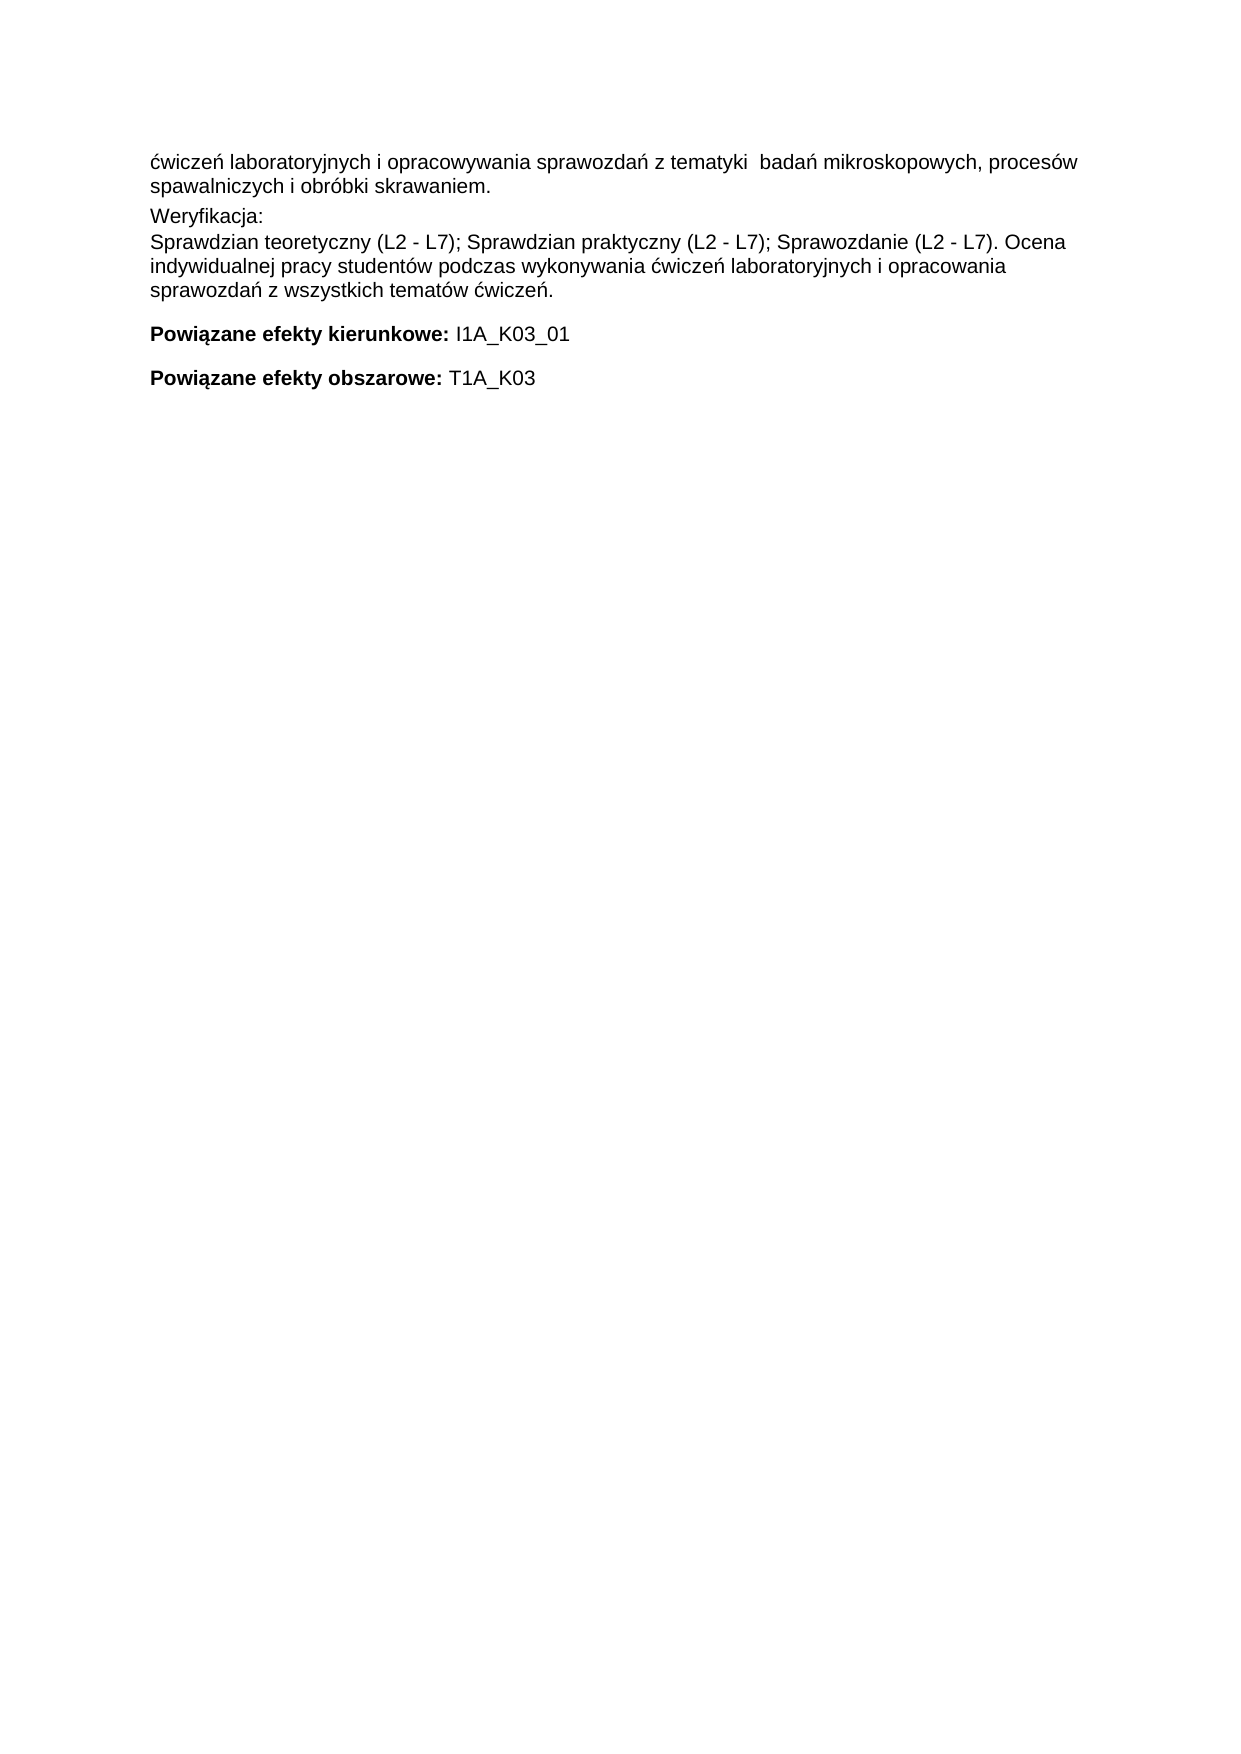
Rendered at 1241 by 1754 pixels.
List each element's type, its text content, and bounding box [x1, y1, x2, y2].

text Powiązane efekty obszarowe: T1A_K03 [150, 366, 1090, 389]
text Powiązane efekty kierunkowe: I1A_K03_01 [150, 322, 1090, 346]
text Weryfikacja: [150, 204, 1090, 228]
text Sprawdzian teoretyczny (L2 - L7); Sprawdzian praktyczny (L2 - L7); Sprawozdanie (L2 - L7). Ocena indywidualnej pracy studentów podczas wykonywania ćwiczeń laboratoryjnych i opracowania sprawozdań z wszystkich tematów ćwiczeń. [150, 230, 1090, 302]
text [150, 150, 1090, 198]
